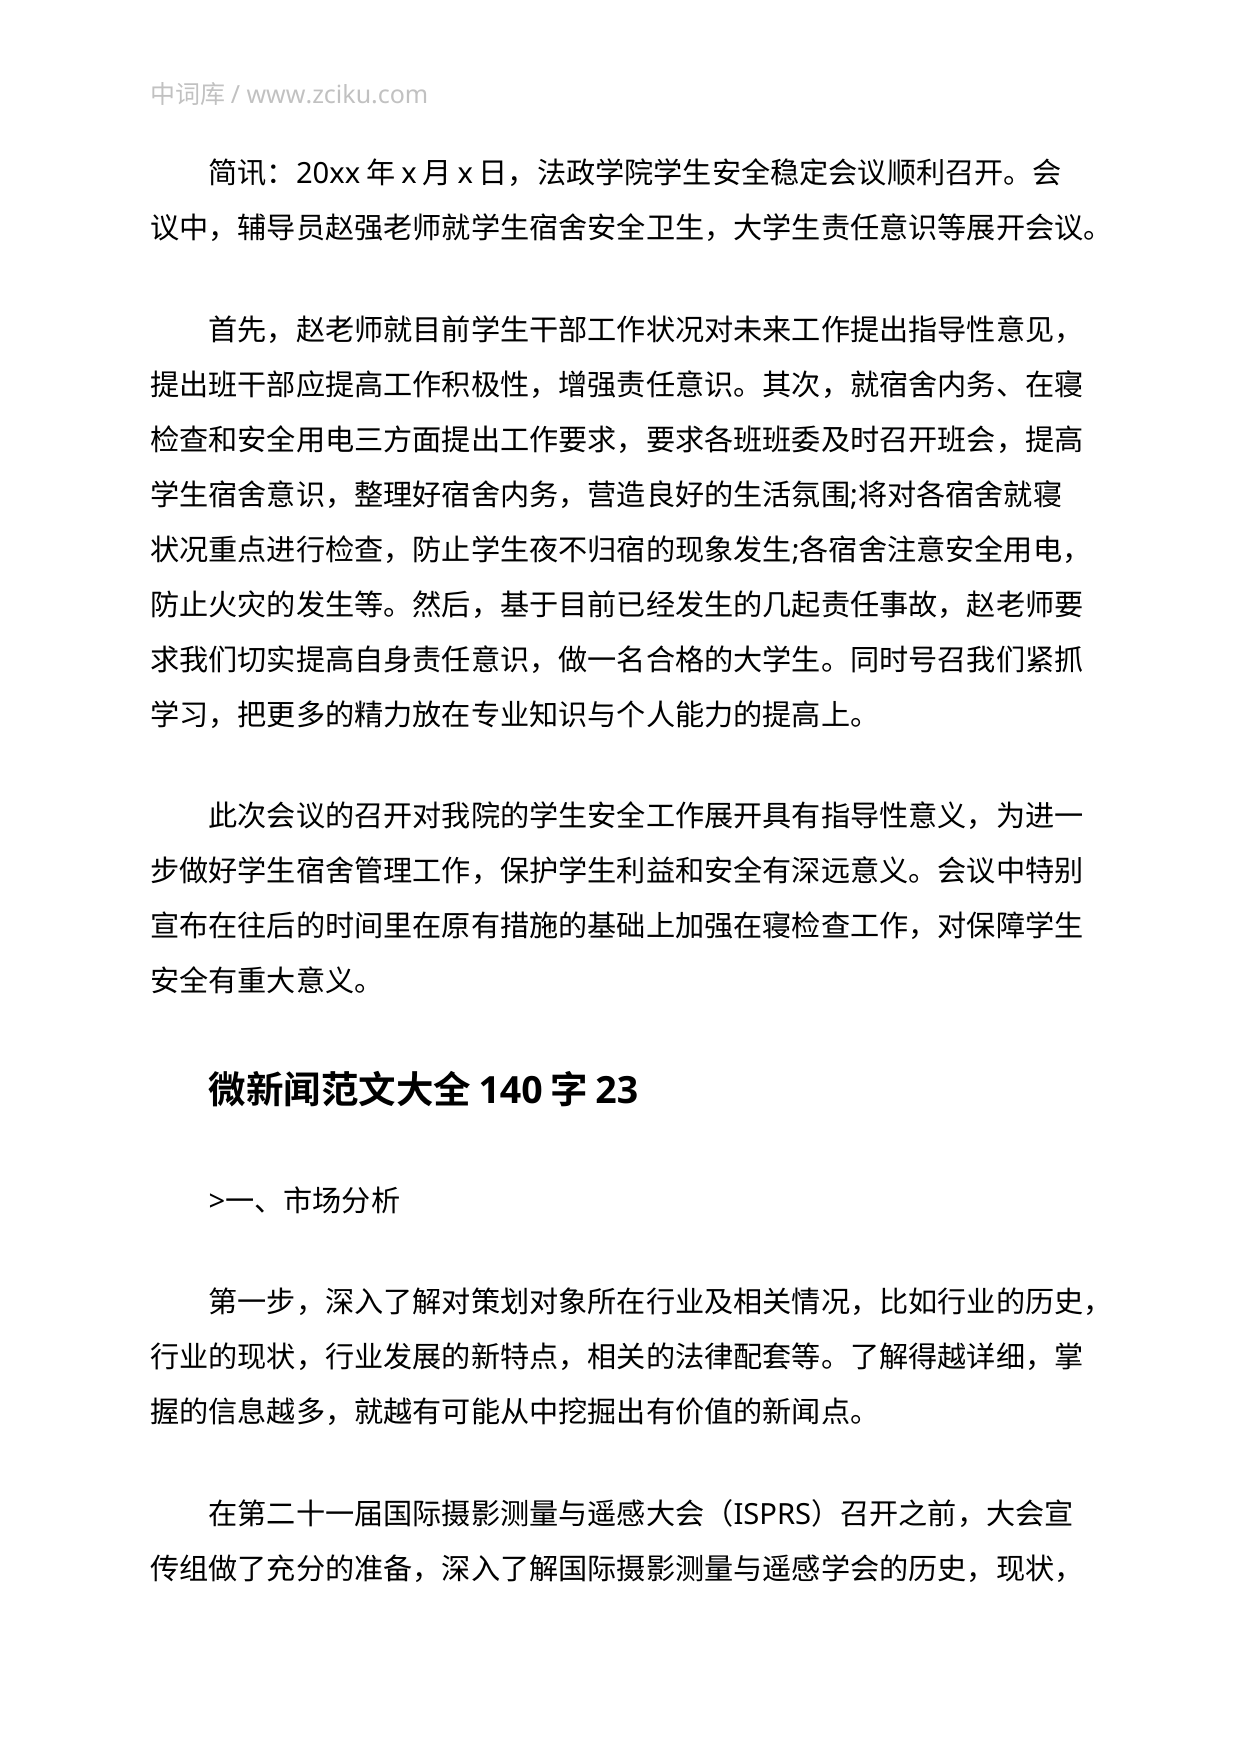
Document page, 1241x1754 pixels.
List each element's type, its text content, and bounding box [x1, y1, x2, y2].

text >一、市场分析 [150, 1177, 1090, 1219]
text 首先，赵老师就目前学生干部工作状况对未来工作提出指导性意见，提出班干部应提高工作积极性，增强责任意识。其次，就宿舍内务、在寝检查和安全用电三方面提出工作要求，要求各班班委及时召开班会，提高学生宿舍意识，整理好宿舍内务，营造良好的生活氛围;将对各宿舍就寝状况重点进行检查，防止学生夜不归宿的现象发生;各宿舍注意安全用电，防止火灾的发生等。然后，基于目前已经发生的几起责任事故，赵老师要求我们切实提高自身责任意识，做一名合格的大学生。同时号召我们紧抓学习，把更多的精力放在专业知识与个人能力的提高上。 [150, 307, 1090, 733]
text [150, 1491, 1090, 1588]
text 第一步，深入了解对策划对象所在行业及相关情况，比如行业的历史，行业的现状，行业发展的新特点，相关的法律配套等。了解得越详细，掌握的信息越多，就越有可能从中挖掘出有价值的新闻点。 [150, 1279, 1090, 1431]
text 此次会议的召开对我院的学生安全工作展开具有指导性意义，为进一步做好学生宿舍管理工作，保护学生利益和安全有深远意义。会议中特别宣布在往后的时间里在原有措施的基础上加强在寝检查工作，对保障学生安全有重大意义。 [150, 793, 1090, 1000]
text 微新闻范文大全140字23 [150, 1059, 1090, 1114]
text 简讯：20xx年x月x日，法政学院学生安全稳定会议顺利召开。会议中，辅导员赵强老师就学生宿舍安全卫生，大学生责任意识等展开会议。 [150, 150, 1090, 247]
